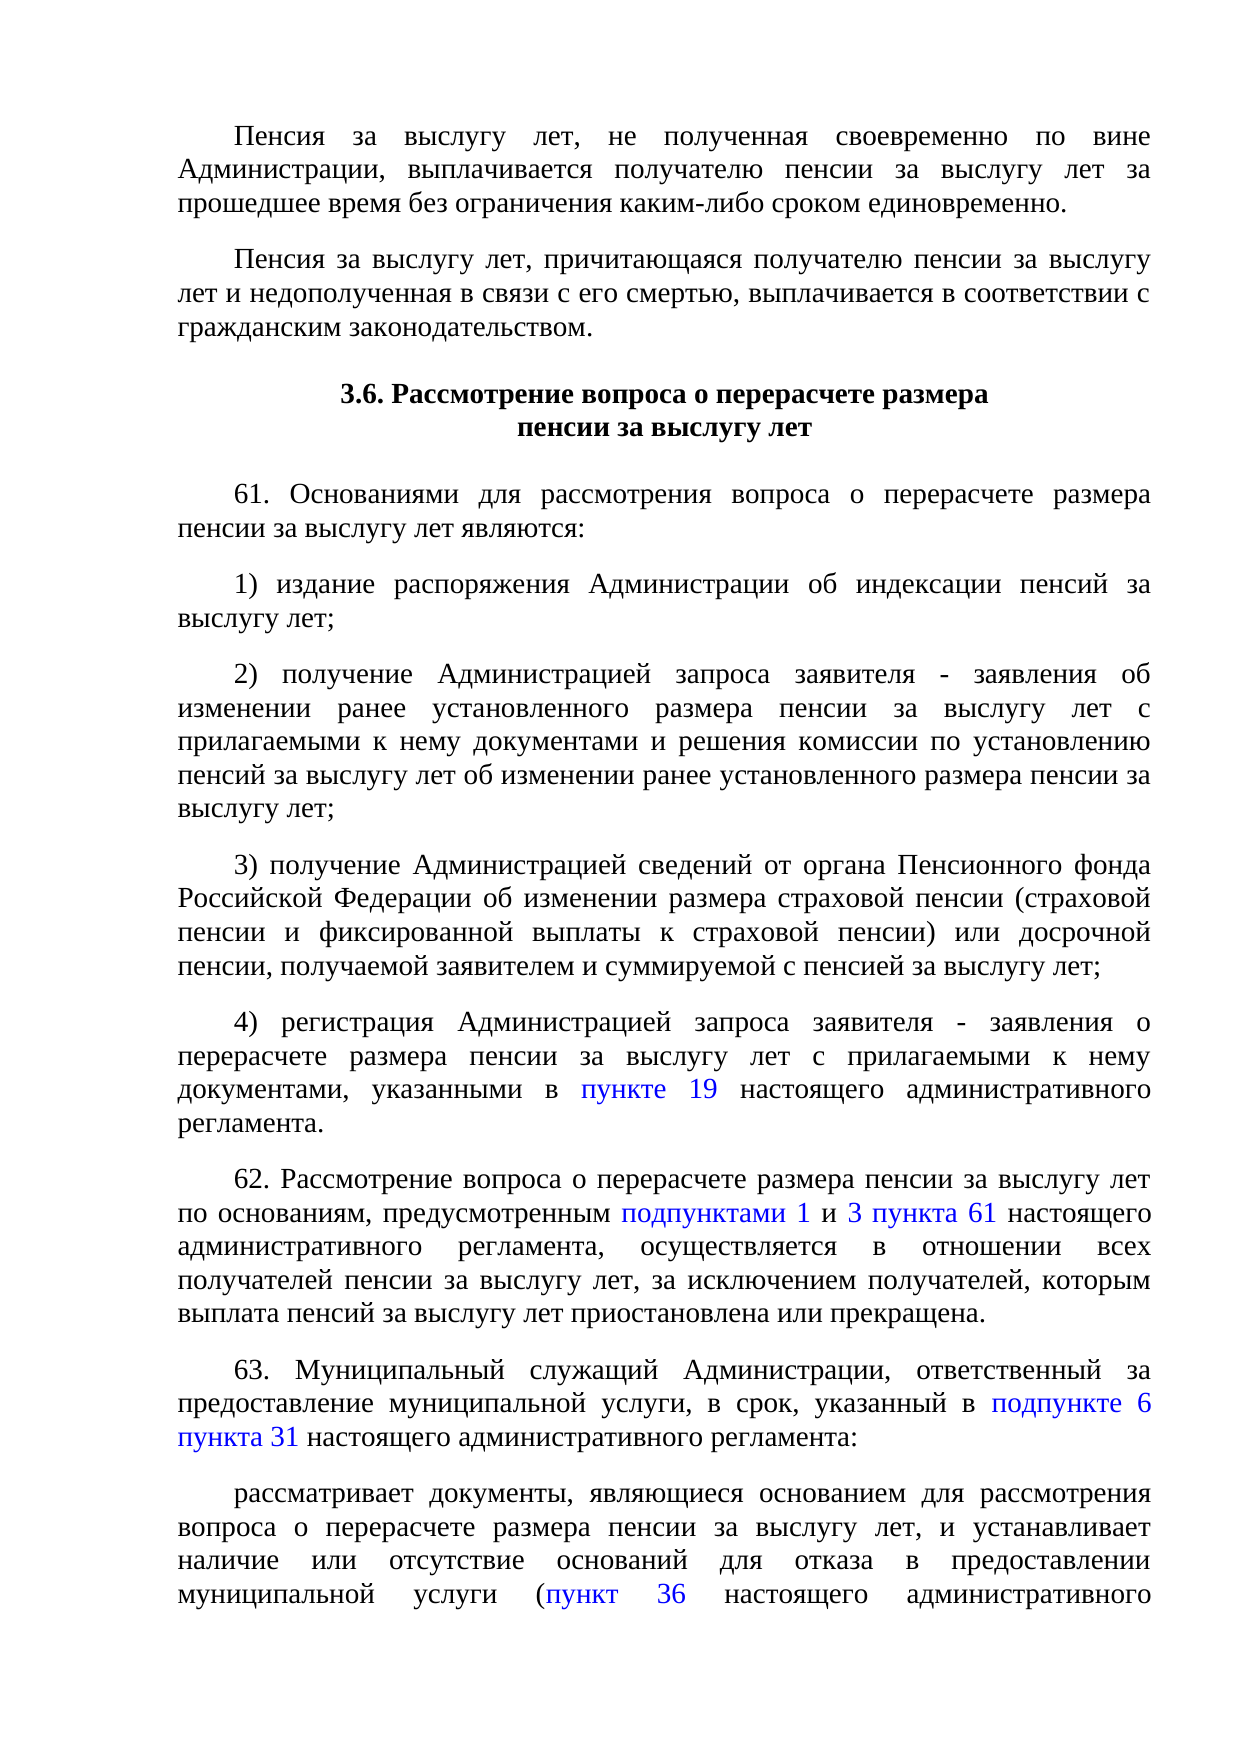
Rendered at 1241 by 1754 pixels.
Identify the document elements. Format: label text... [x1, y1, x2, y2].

text 1) издание распоряжения Администрации об индексации пенсий за выслугу лет; [177, 566, 1152, 633]
text 61. Основаниями для рассмотрения вопроса о перерасчете размера пенсии за выслугу лет являются: [177, 476, 1152, 543]
text Пенсия за выслугу лет, причитающаяся получателю пенсии за выслугу лет и недополученная в связи с его смертью, выплачивается в соответствии с гражданским законодательством. [177, 242, 1152, 342]
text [177, 1475, 1152, 1609]
text 63. Муниципальный служащий Администрации, ответственный за предоставление муниципальной услуги, в срок, указанный в подпункте 6 пункта 31 настоящего административного регламента: [177, 1352, 1152, 1452]
text Пенсия за выслугу лет, не полученная своевременно по вине Администрации, выплачивается получателю пенсии за выслугу лет за прошедшее время без ограничения каким-либо сроком единовременно. [177, 118, 1152, 219]
title пенсии за выслугу лет [177, 409, 1152, 443]
text 3) получение Администрацией сведений от органа Пенсионного фонда Российской Федерации об изменении размера страховой пенсии (страховой пенсии и фиксированной выплаты к страховой пенсии) или досрочной пенсии, получаемой заявителем и суммируемой с пенсией за выслугу лет; [177, 847, 1152, 981]
text 62. Рассмотрение вопроса о перерасчете размера пенсии за выслугу лет по основаниям, предусмотренным подпунктами 1 и 3 пункта 61 настоящего административного регламента, осуществляется в отношении всех получателей пенсии за выслугу лет, за исключением получателей, которым выплата пенсий за выслугу лет приостановлена или прекращена. [177, 1161, 1152, 1329]
text 4) регистрация Администрацией запроса заявителя - заявления о перерасчете размера пенсии за выслугу лет с прилагаемыми к нему документами, указанными в пункте 19 настоящего административного регламента. [177, 1004, 1152, 1138]
text 2) получение Администрацией запроса заявителя - заявления об изменении ранее установленного размера пенсии за выслугу лет с прилагаемыми к нему документами и решения комиссии по установлению пенсий за выслугу лет об изменении ранее установленного размера пенсии за выслугу лет; [177, 656, 1152, 824]
title 3.6. Рассмотрение вопроса о перерасчете размера [177, 376, 1152, 409]
